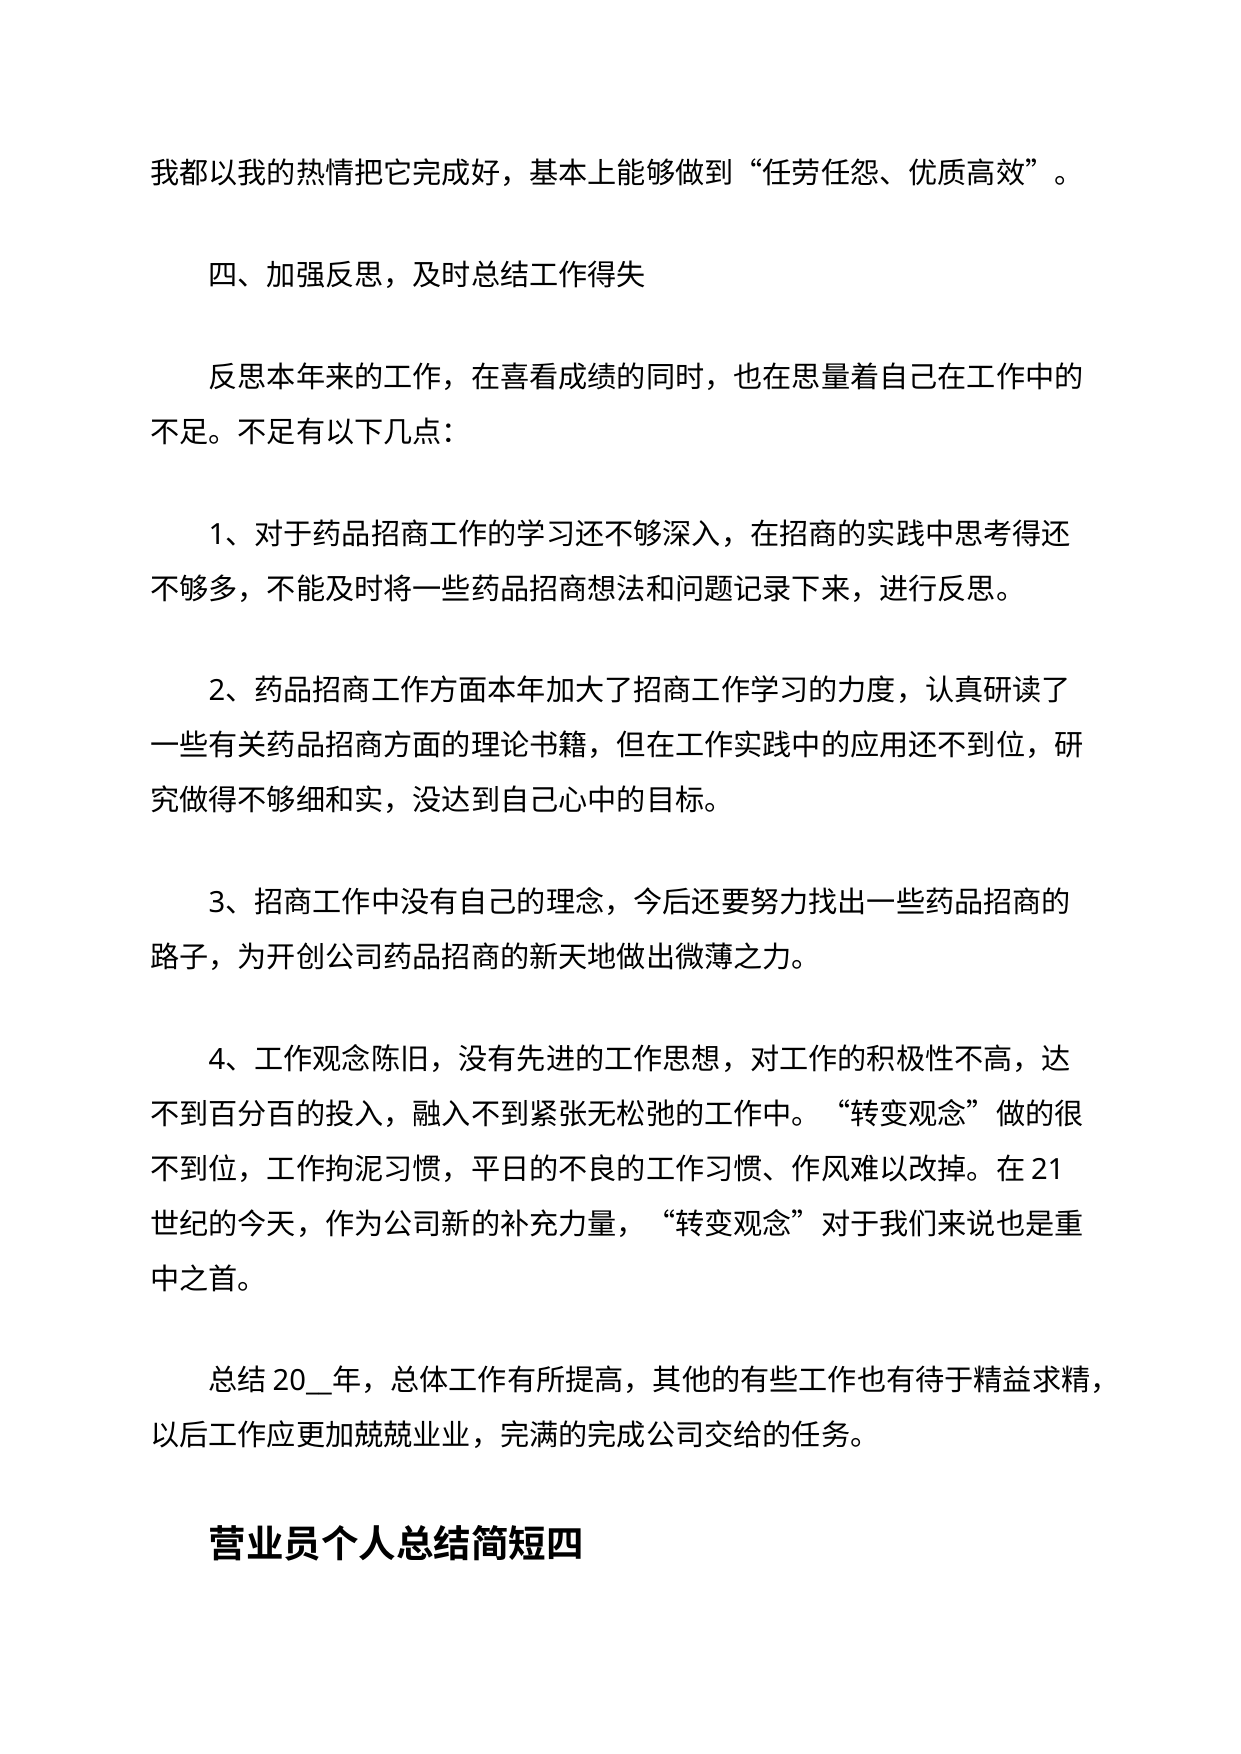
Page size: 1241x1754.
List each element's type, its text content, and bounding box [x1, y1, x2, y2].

text 3、招商工作中没有自己的理念，今后还要努力找出一些药品招商的路子，为开创公司药品招商的新天地做出微薄之力。 [150, 879, 1090, 976]
text 四、加强反思，及时总结工作得失 [150, 252, 1090, 294]
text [150, 150, 1090, 192]
text 反思本年来的工作，在喜看成绩的同时，也在思量着自己在工作中的不足。不足有以下几点： [150, 353, 1090, 451]
text 2、药品招商工作方面本年加大了招商工作学习的力度，认真研读了一些有关药品招商方面的理论书籍，但在工作实践中的应用还不到位，研究做得不够细和实，没达到自己心中的目标。 [150, 667, 1090, 819]
text 总结20__年，总体工作有所提高，其他的有些工作也有待于精益求精，以后工作应更加兢兢业业，完满的完成公司交给的任务。 [150, 1357, 1090, 1454]
text 营业员个人总结简短四 [150, 1514, 1090, 1568]
text 1、对于药品招商工作的学习还不够深入，在招商的实践中思考得还不够多，不能及时将一些药品招商想法和问题记录下来，进行反思。 [150, 510, 1090, 607]
text 4、工作观念陈旧，没有先进的工作思想，对工作的积极性不高，达不到百分百的投入，融入不到紧张无松弛的工作中。“转变观念”做的很不到位，工作拘泥习惯，平日的不良的工作习惯、作风难以改掉。在21世纪的今天，作为公司新的补充力量，“转变观念”对于我们来说也是重中之首。 [150, 1035, 1090, 1297]
